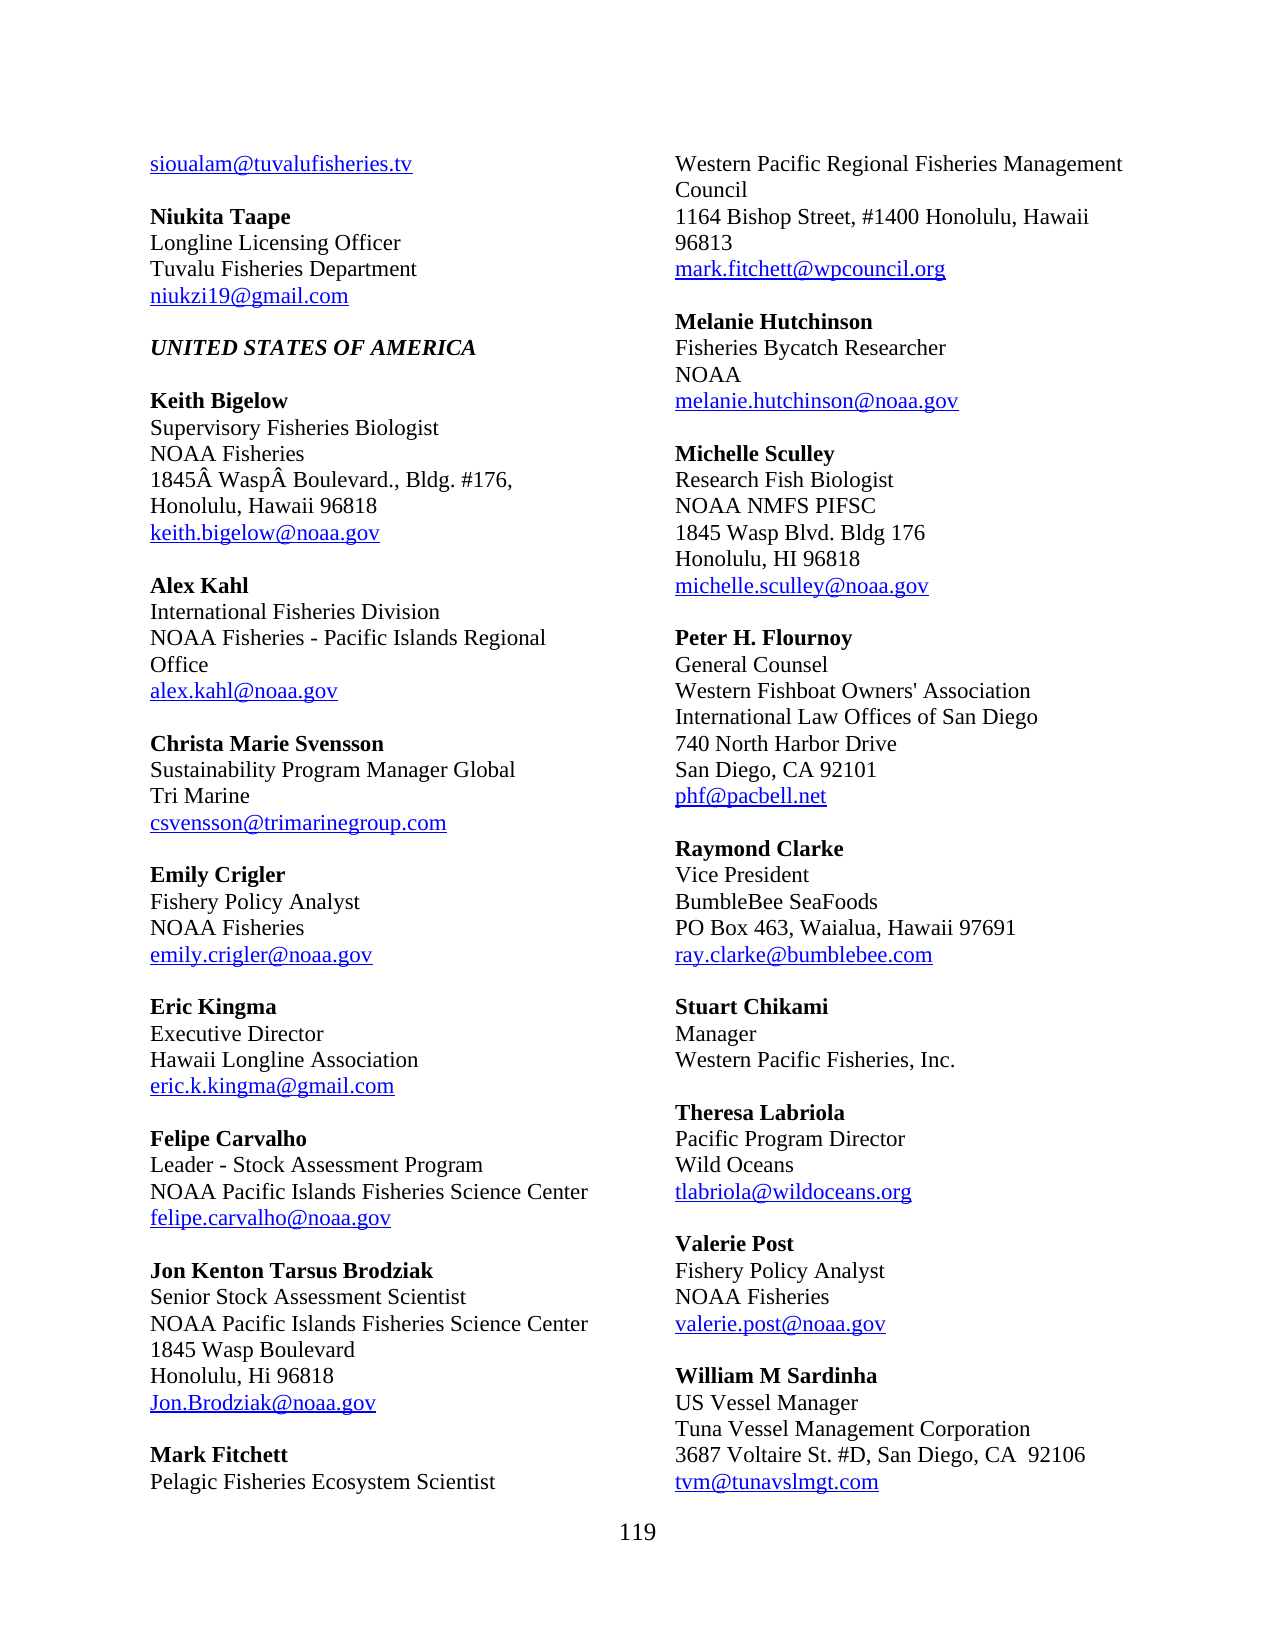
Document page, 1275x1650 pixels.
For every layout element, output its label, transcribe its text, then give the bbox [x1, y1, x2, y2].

text felipe.carvalho@noaa.gov [150, 1204, 600, 1231]
text sioualam@tuvalufisheries.tv [150, 150, 600, 176]
text 1845 Wasp Blvd. Bldg 176 [675, 519, 1125, 545]
text Sustainability Program Manager Global [150, 756, 600, 782]
text Tuvalu Fisheries Department [150, 255, 600, 282]
text 1845 Wasp Boulevard [150, 1336, 600, 1362]
text Honolulu, Hi 96818 [150, 1362, 600, 1389]
text Michelle Sculley [675, 440, 1125, 466]
text Keith Bigelow [150, 387, 600, 413]
text United States of America [150, 334, 600, 361]
text Pelagic Fisheries Ecosystem Scientist [150, 1468, 600, 1494]
text NOAA Fisheries [150, 440, 600, 466]
text niukzi19@gmail.com [150, 282, 600, 308]
text Jon.Brodziak@noaa.gov [150, 1389, 600, 1415]
text NOAA Fisheries [150, 914, 600, 941]
text General Counsel [675, 651, 1125, 677]
text Raymond Clarke [675, 835, 1125, 862]
text Vice President [675, 862, 1125, 888]
text NOAA [675, 361, 1125, 387]
text Christa Marie Svensson [150, 730, 600, 756]
text Theresa Labriola [675, 1099, 1125, 1125]
text phf@pacbell.net [675, 782, 1125, 809]
text tlabriola@wildoceans.org [675, 1178, 1125, 1204]
text 3687 Voltaire St. #D, San Diego, CA 92106 [675, 1441, 1125, 1468]
text Supervisory Fisheries Biologist [150, 413, 600, 440]
text US Vessel Manager [675, 1389, 1125, 1415]
text Honolulu, HI 96818 [675, 545, 1125, 572]
text NOAA Pacific Islands Fisheries Science Center [150, 1178, 600, 1204]
text Valerie Post [675, 1231, 1125, 1257]
text NOAA Fisheries - Pacific Islands Regional Office [150, 624, 600, 677]
text Executive Director [150, 1020, 600, 1046]
text 740 North Harbor Drive [675, 730, 1125, 756]
text NOAA Fisheries [675, 1283, 1125, 1309]
text mark.fitchett@wpcouncil.org [675, 255, 1125, 282]
text Western Pacific Fisheries, Inc. [675, 1046, 1125, 1072]
text Alex Kahl [150, 572, 600, 598]
text melanie.hutchinson@noaa.gov [675, 387, 1125, 413]
text Western Pacific Regional Fisheries Management Council [675, 150, 1125, 203]
text International Fisheries Division [150, 598, 600, 624]
text Wild Oceans [675, 1151, 1125, 1178]
text Western Fishboat Owners' Association [675, 677, 1125, 703]
text Manager [675, 1020, 1125, 1046]
text International Law Offices of San Diego [675, 703, 1125, 730]
text Fishery Policy Analyst [150, 888, 600, 914]
text eric.k.kingma@gmail.com [150, 1072, 600, 1099]
text Research Fish Biologist [675, 466, 1125, 493]
text Leader - Stock Assessment Program [150, 1151, 600, 1178]
text Senior Stock Assessment Scientist [150, 1283, 600, 1309]
text csvensson@trimarinegroup.com [150, 809, 600, 835]
text Longline Licensing Officer [150, 229, 600, 255]
text michelle.sculley@noaa.gov [675, 572, 1125, 598]
text Peter H. Flournoy [675, 624, 1125, 651]
text NOAA NMFS PIFSC [675, 493, 1125, 519]
text Fishery Policy Analyst [675, 1257, 1125, 1283]
text Tri Marine [150, 782, 600, 809]
text Jon Kenton Tarsus Brodziak [150, 1257, 600, 1283]
text Fisheries Bycatch Researcher [675, 334, 1125, 361]
text BumbleBee SeaFoods [675, 888, 1125, 914]
text NOAA Pacific Islands Fisheries Science Center [150, 1309, 600, 1336]
text Hawaii Longline Association [150, 1046, 600, 1072]
text keith.bigelow@noaa.gov [150, 519, 600, 545]
text Niukita Taape [150, 203, 600, 229]
text Emily Crigler [150, 862, 600, 888]
text Pacific Program Director [675, 1125, 1125, 1151]
text tvm@tunavslmgt.com [675, 1468, 1125, 1494]
text Mark Fitchett [150, 1441, 600, 1468]
text Eric Kingma [150, 993, 600, 1020]
text William M Sardinha [675, 1362, 1125, 1389]
text ray.clarke@bumblebee.com [675, 941, 1125, 967]
text Melanie Hutchinson [675, 308, 1125, 334]
text San Diego, CA 92101 [675, 756, 1125, 782]
text 1164 Bishop Street, #1400 Honolulu, Hawaii 96813 [675, 203, 1125, 255]
text Tuna Vessel Management Corporation [675, 1415, 1125, 1441]
text PO Box 463, Waialua, Hawaii 97691 [675, 914, 1125, 941]
text 1845Â WaspÂ Boulevard., Bldg. #176, Honolulu, Hawaii 96818 [150, 466, 600, 519]
text Felipe Carvalho [150, 1125, 600, 1151]
text emily.crigler@noaa.gov [150, 941, 600, 967]
text Stuart Chikami [675, 993, 1125, 1020]
text valerie.post@noaa.gov [675, 1309, 1125, 1336]
text alex.kahl@noaa.gov [150, 677, 600, 703]
